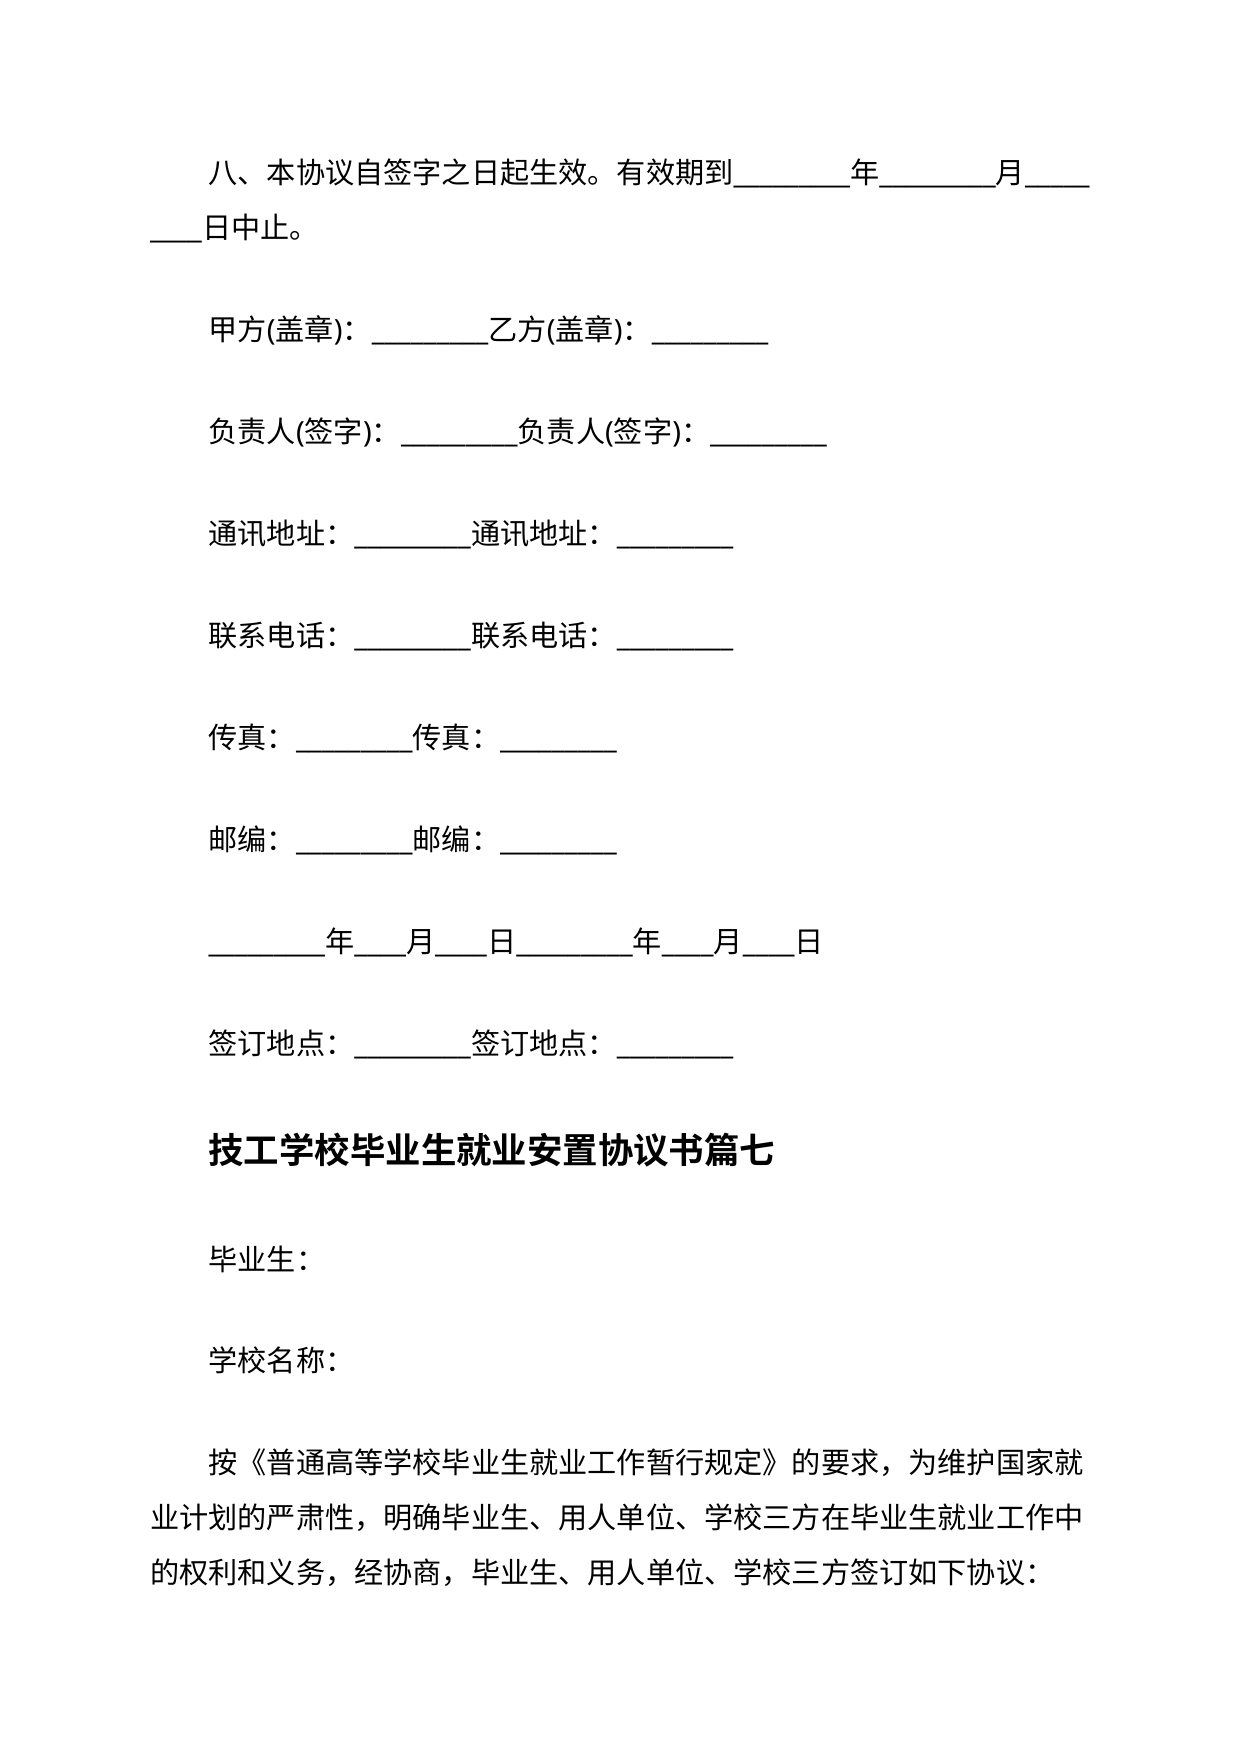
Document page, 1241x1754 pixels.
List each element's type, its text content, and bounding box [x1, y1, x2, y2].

text 邮编：_________邮编：_________ [150, 817, 1090, 859]
text 毕业生： [150, 1236, 1090, 1278]
text _________年____月____日_________年____月____日 [150, 919, 1090, 961]
text 联系电话：_________联系电话：_________ [150, 613, 1090, 655]
text 甲方(盖章)：_________乙方(盖章)：_________ [150, 307, 1090, 349]
text 负责人(签字)：_________负责人(签字)：_________ [150, 409, 1090, 451]
text 通讯地址：_________通讯地址：_________ [150, 511, 1090, 553]
text 传真：_________传真：_________ [150, 715, 1090, 757]
text 技工学校毕业生就业安置协议书篇七 [150, 1123, 1090, 1174]
text 按《普通高等学校毕业生就业工作暂行规定》的要求，为维护国家就业计划的严肃性，明确毕业生、用人单位、学校三方在毕业生就业工作中的权利和义务，经协商，毕业生、用人单位、学校三方签订如下协议： [150, 1440, 1090, 1592]
text 八、本协议自签字之日起生效。有效期到_________年_________月_________日中止。 [150, 150, 1090, 247]
text 学校名称： [150, 1338, 1090, 1380]
text 签订地点：_________签订地点：_________ [150, 1021, 1090, 1063]
